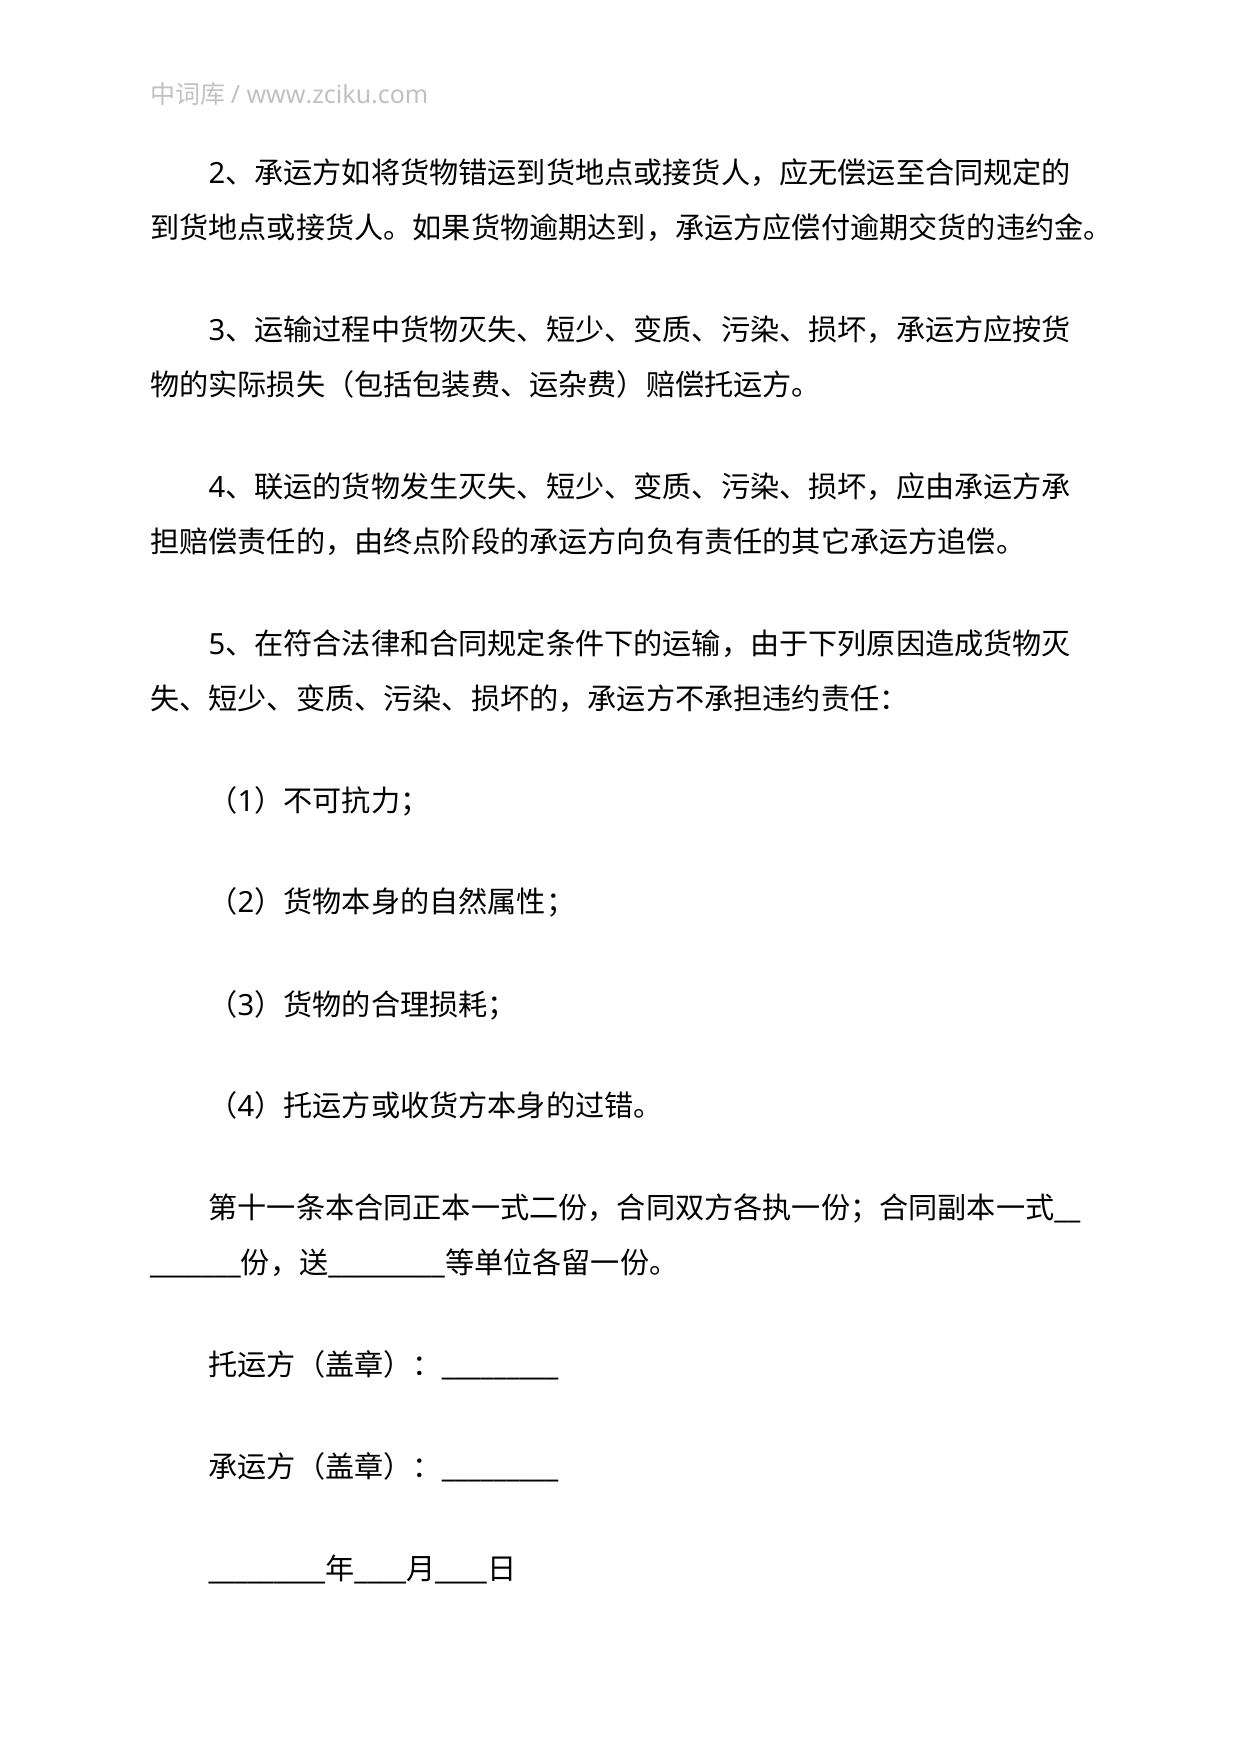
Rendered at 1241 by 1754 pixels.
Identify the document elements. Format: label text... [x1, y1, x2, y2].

text 第十一条本合同正本一式二份，合同双方各执一份；合同副本一式_________份，送_________等单位各留一份。 [150, 1185, 1090, 1282]
text 4、联运的货物发生灭失、短少、变质、污染、损坏，应由承运方承担赔偿责任的，由终点阶段的承运方向负有责任的其它承运方追偿。 [150, 463, 1090, 561]
text 2、承运方如将货物错运到货地点或接货人，应无偿运至合同规定的到货地点或接货人。如果货物逾期达到，承运方应偿付逾期交货的违约金。 [150, 150, 1090, 247]
text （3）货物的合理损耗； [150, 981, 1090, 1023]
text 托运方（盖章）：_________ [150, 1342, 1090, 1384]
text 5、在符合法律和合同规定条件下的运输，由于下列原因造成货物灭失、短少、变质、污染、损坏的，承运方不承担违约责任： [150, 620, 1090, 718]
text （4）托运方或收货方本身的过错。 [150, 1083, 1090, 1125]
text 3、运输过程中货物灭失、短少、变质、污染、损坏，承运方应按货物的实际损失（包括包装费、运杂费）赔偿托运方。 [150, 307, 1090, 404]
text _________年____月____日 [150, 1546, 1090, 1588]
text （2）货物本身的自然属性； [150, 879, 1090, 921]
text 承运方（盖章）：_________ [150, 1444, 1090, 1486]
text （1）不可抗力； [150, 777, 1090, 819]
